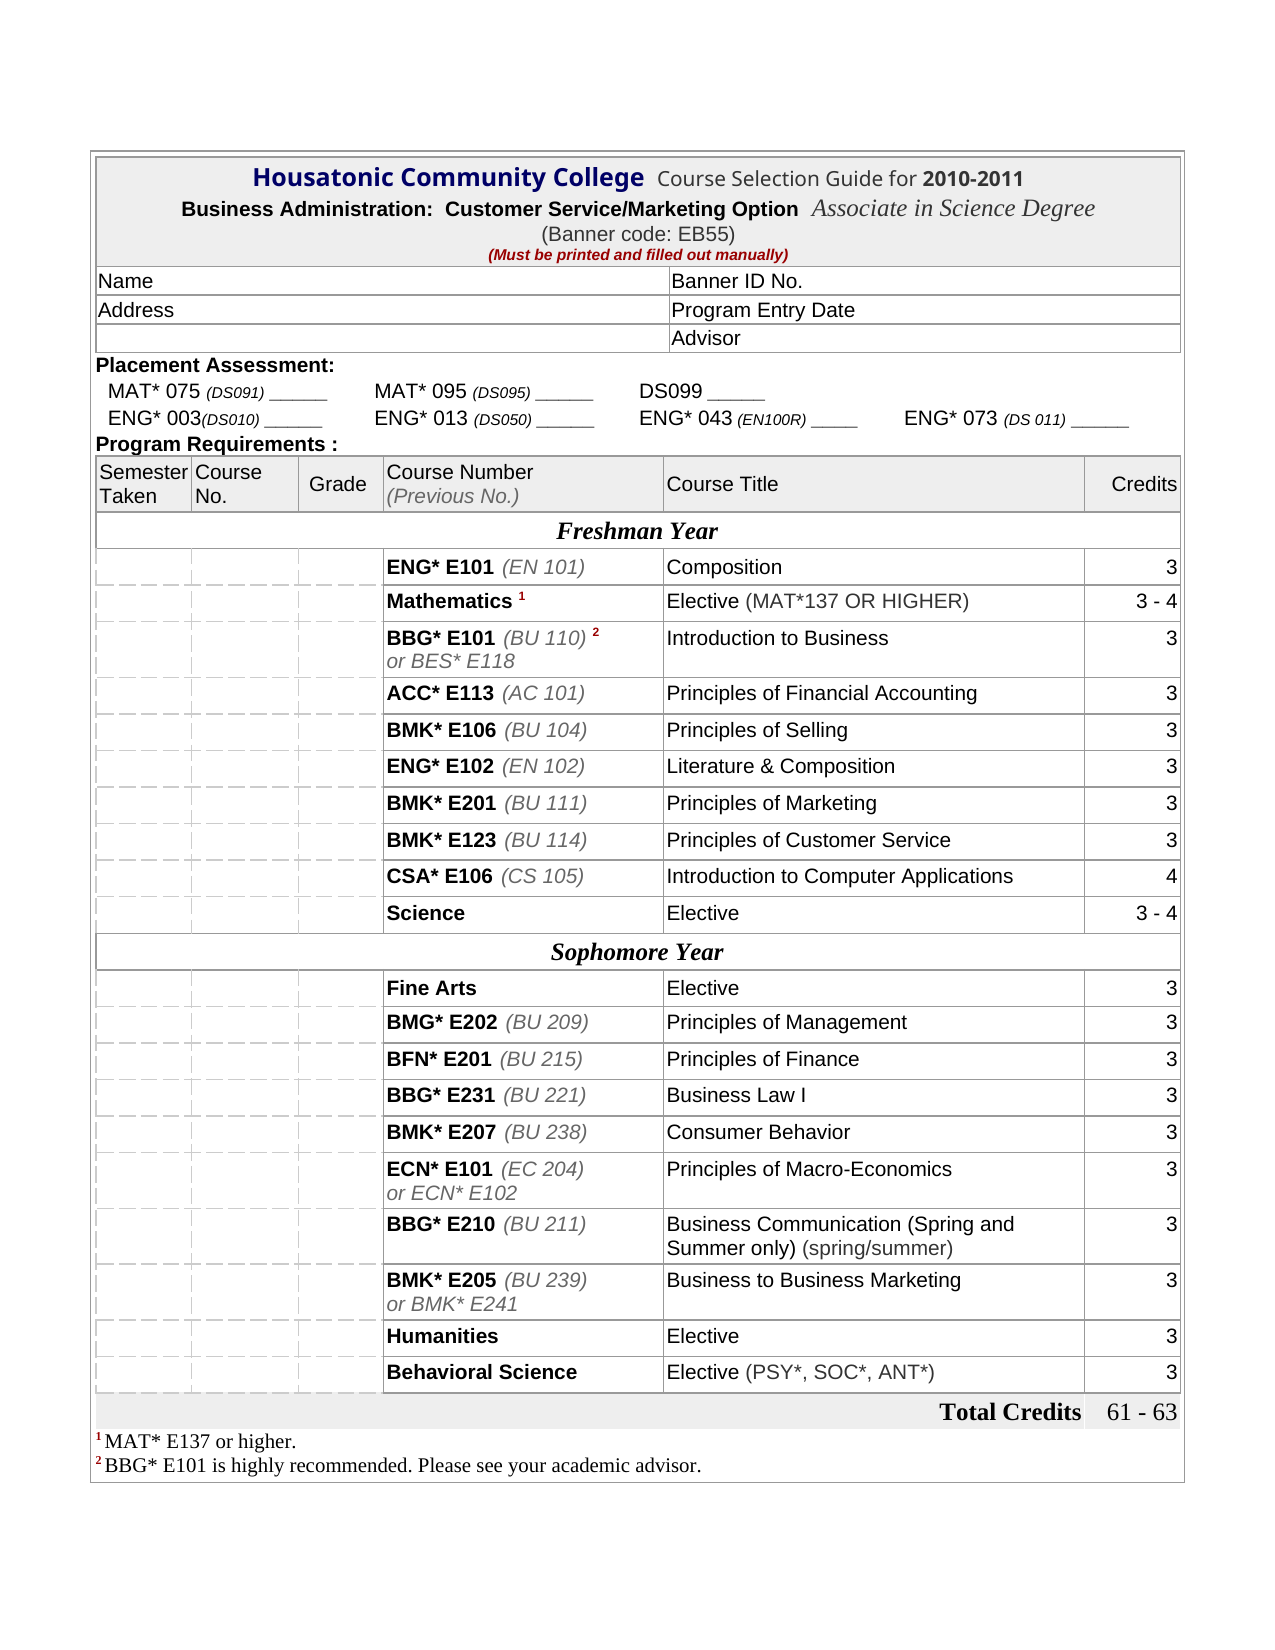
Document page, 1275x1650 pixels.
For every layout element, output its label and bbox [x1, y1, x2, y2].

table_header [91, 152, 1184, 1481]
